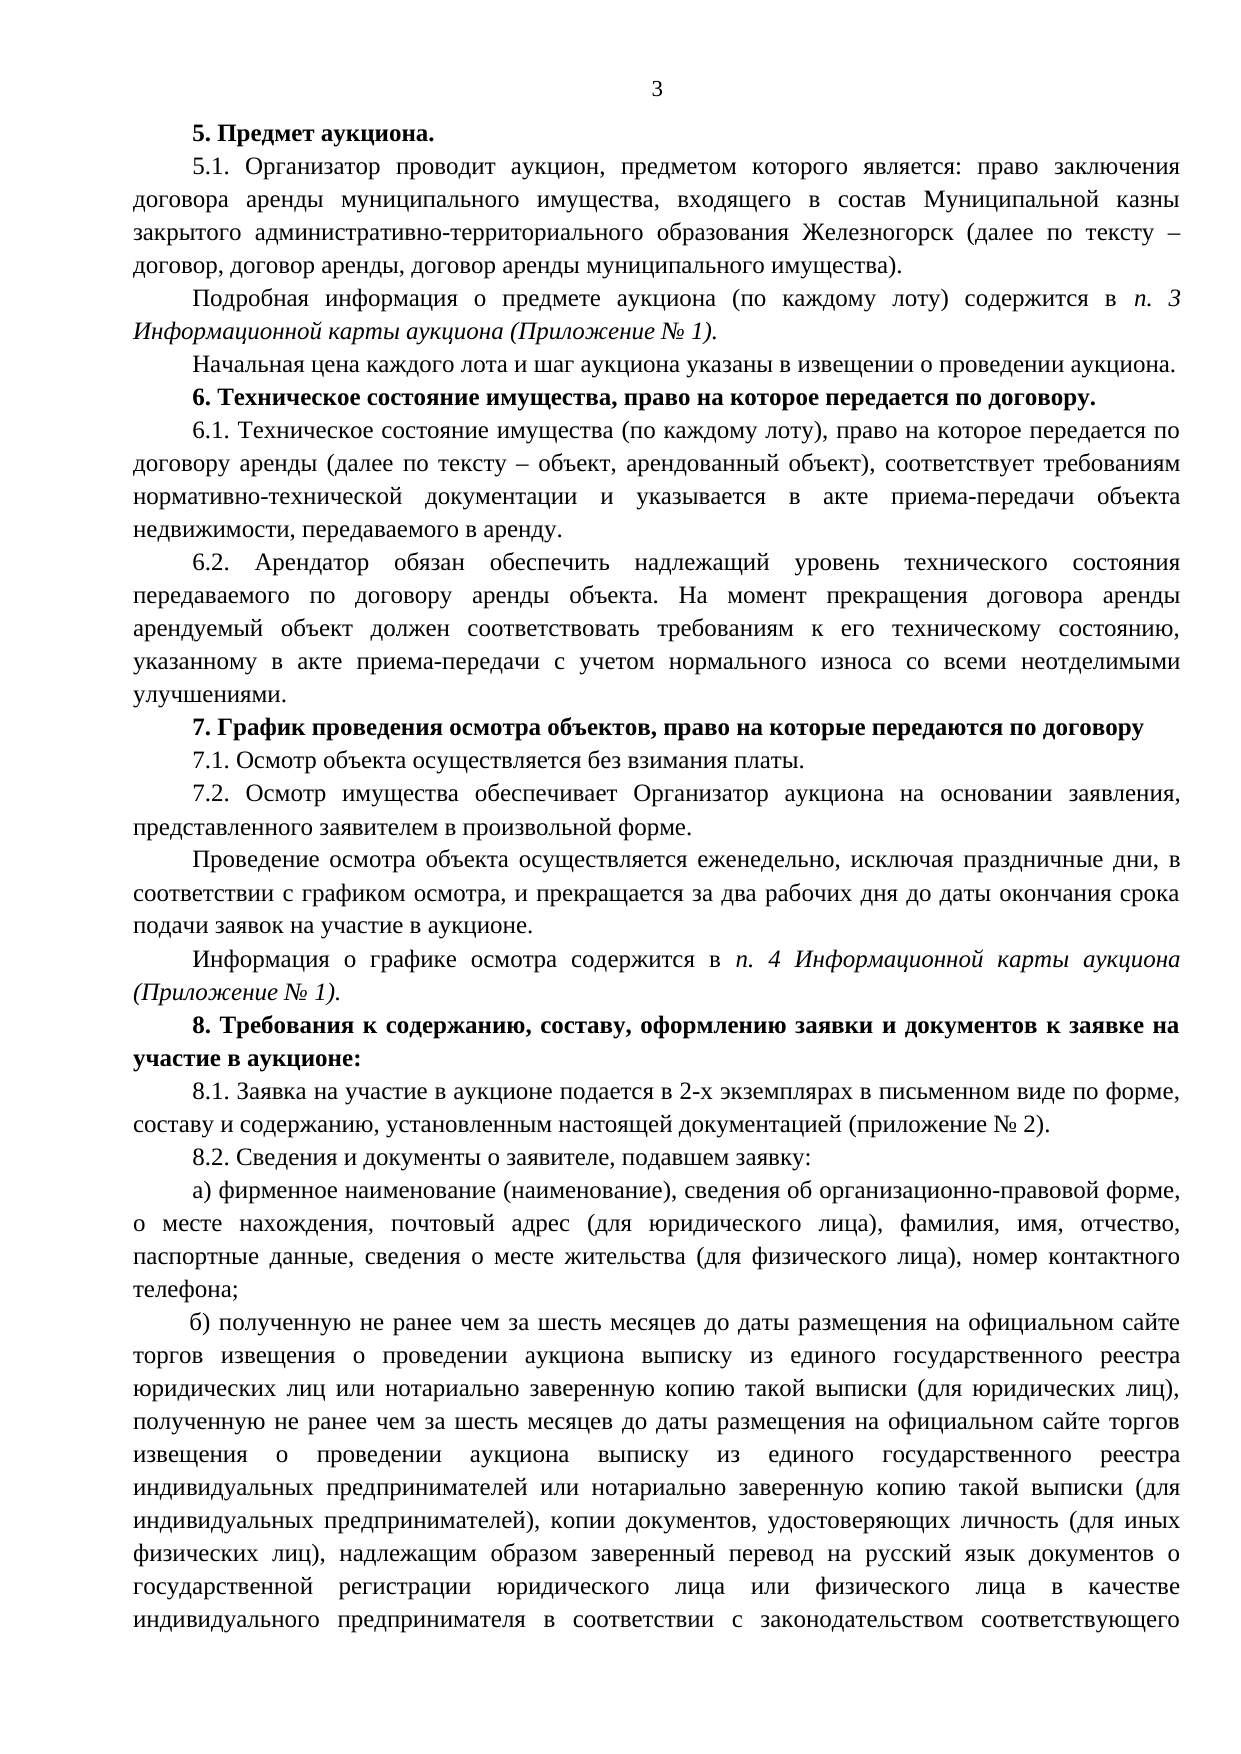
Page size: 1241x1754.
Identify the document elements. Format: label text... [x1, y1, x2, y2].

text 8.1. Заявка на участие в аукционе подается в 2-х экземплярах в письменном виде по форме, составу и содержанию, установленным настоящей документацией (приложение № 2). [133, 1076, 1181, 1137]
text 5.1. Организатор проводит аукцион, предметом которого является: право заключения договора аренды муниципального имущества, входящего в состав Муниципальной казны закрытого административно-территориального образования Железногорск (далее по тексту – договор, договор аренды, договор аренды муниципального имущества). [133, 151, 1181, 279]
text 6.1. Техническое состояние имущества (по каждому лоту), право на которое передается по договору аренды (далее по тексту – объект, арендованный объект), соответствует требованиям нормативно-технической документации и указывается в акте приема-передачи объекта недвижимости, передаваемого в аренду. [133, 415, 1181, 543]
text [133, 1307, 1181, 1633]
text 8. Требования к содержанию, составу, оформлению заявки и документов к заявке на участие в аукционе: [133, 1010, 1181, 1071]
text 6.2. Арендатор обязан обеспечить надлежащий уровень технического состояния передаваемого по договору аренды объекта. На момент прекращения договора аренды арендуемый объект должен соответствовать требованиям к его техническому состоянию, указанному в акте приема-передачи с учетом нормального износа со всеми неотделимыми улучшениями. [133, 547, 1181, 708]
text а) фирменное наименование (наименование), сведения об организационно-правовой форме, о месте нахождения, почтовый адрес (для юридического лица), фамилия, имя, отчество, паспортные данные, сведения о месте жительства (для физического лица), номер контактного телефона; [133, 1175, 1181, 1303]
text 6. Техническое состояние имущества, право на которое передается по договору. [133, 382, 1181, 411]
text Информация о графике осмотра содержится в п. 4 Информационной карты аукциона (Приложение № 1). [133, 944, 1181, 1005]
text Проведение осмотра объекта осуществляется еженедельно, исключая праздничные дни, в соответствии с графиком осмотра, и прекращается за два рабочих дня до даты окончания срока подачи заявок на участие в аукционе. [133, 844, 1181, 939]
text 7. График проведения осмотра объектов, право на которые передаются по договору [133, 712, 1181, 741]
text 5. Предмет аукциона. [133, 118, 1181, 147]
text Подробная информация о предмете аукциона (по каждому лоту) содержится в п. 3 Информационной карты аукциона (Приложение № 1). [133, 283, 1181, 345]
text Начальная цена каждого лота и шаг аукциона указаны в извещении о проведении аукциона. [133, 349, 1181, 378]
text 7.2. Осмотр имущества обеспечивает Организатор аукциона на основании заявления, представленного заявителем в произвольной форме. [133, 778, 1181, 840]
text 7.1. Осмотр объекта осуществляется без взимания платы. [133, 746, 1181, 774]
text 8.2. Сведения и документы о заявителе, подавшем заявку: [133, 1142, 1181, 1171]
